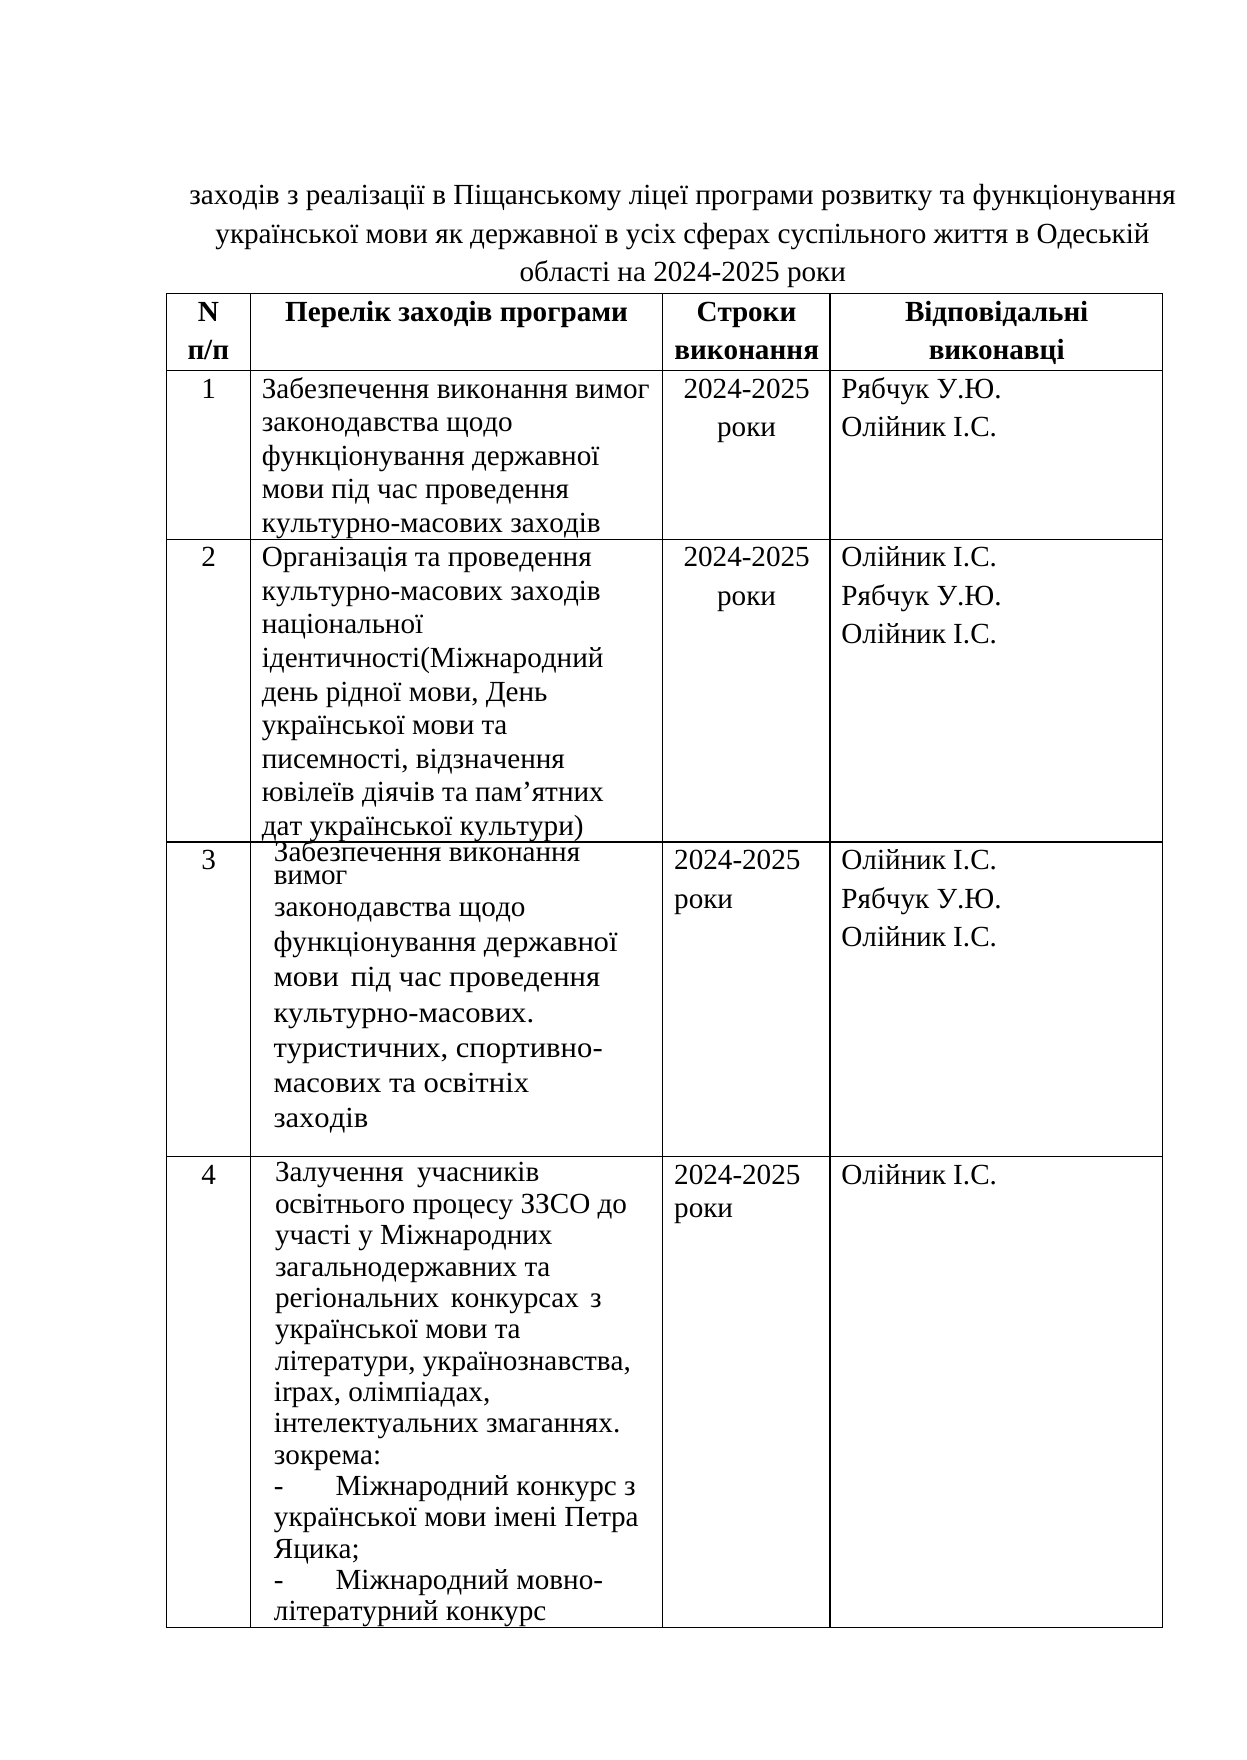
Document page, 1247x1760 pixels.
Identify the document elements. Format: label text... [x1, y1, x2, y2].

table_header Перелік заходів програми [251, 294, 662, 370]
table_cell Олійник І.С. Рябчук У.Ю. Олійник І.С. [831, 843, 1162, 1156]
table_cell 2024-2025 роки [663, 843, 829, 1156]
table_cell 2024-2025 роки [663, 1157, 829, 1627]
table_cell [251, 1157, 662, 1627]
table_cell 4 [167, 1157, 250, 1627]
table_cell 3 [167, 843, 250, 1156]
table_header Строки виконання [663, 294, 829, 370]
table_cell Олійник І.С. [831, 1157, 1162, 1627]
table_cell 2024-2025 роки [663, 371, 829, 538]
table_header N п/п [167, 294, 250, 370]
table_cell 1 [167, 371, 250, 538]
table_cell 2 [167, 540, 250, 841]
table_header Відповідальні виконавці [831, 294, 1162, 370]
table_cell Організація та проведення культурно-масових заходів національної ідентичності(Міжнародний день рідної мови, День української мови та писемності, відзначення ювілеїв діячів та пам’ятних дат української культури) [251, 540, 662, 841]
table_cell Рябчук У.Ю. Олійник І.С. [831, 371, 1162, 538]
text заходів з реалізації в Піщанському ліцеї програми розвитку та функціонування української мови як державної в усіх сферах суспільного життя в Одеській області на 2024-2025 роки [177, 177, 1188, 288]
table_cell 2024-2025 роки [663, 540, 829, 841]
table_cell Забезпечення виконання вимог законодавства щодо функціонування державної мови під час проведення культурно-масових заходів [251, 371, 662, 538]
table_cell Олійник І.С. Рябчук У.Ю. Олійник І.С. [831, 540, 1162, 841]
table_cell Забезпечення виконання вимог законодавства щодо функціонування державної мови під час проведення культурно-масових. туристичних, спортивно-масових та освітніх заходів [251, 843, 662, 1156]
